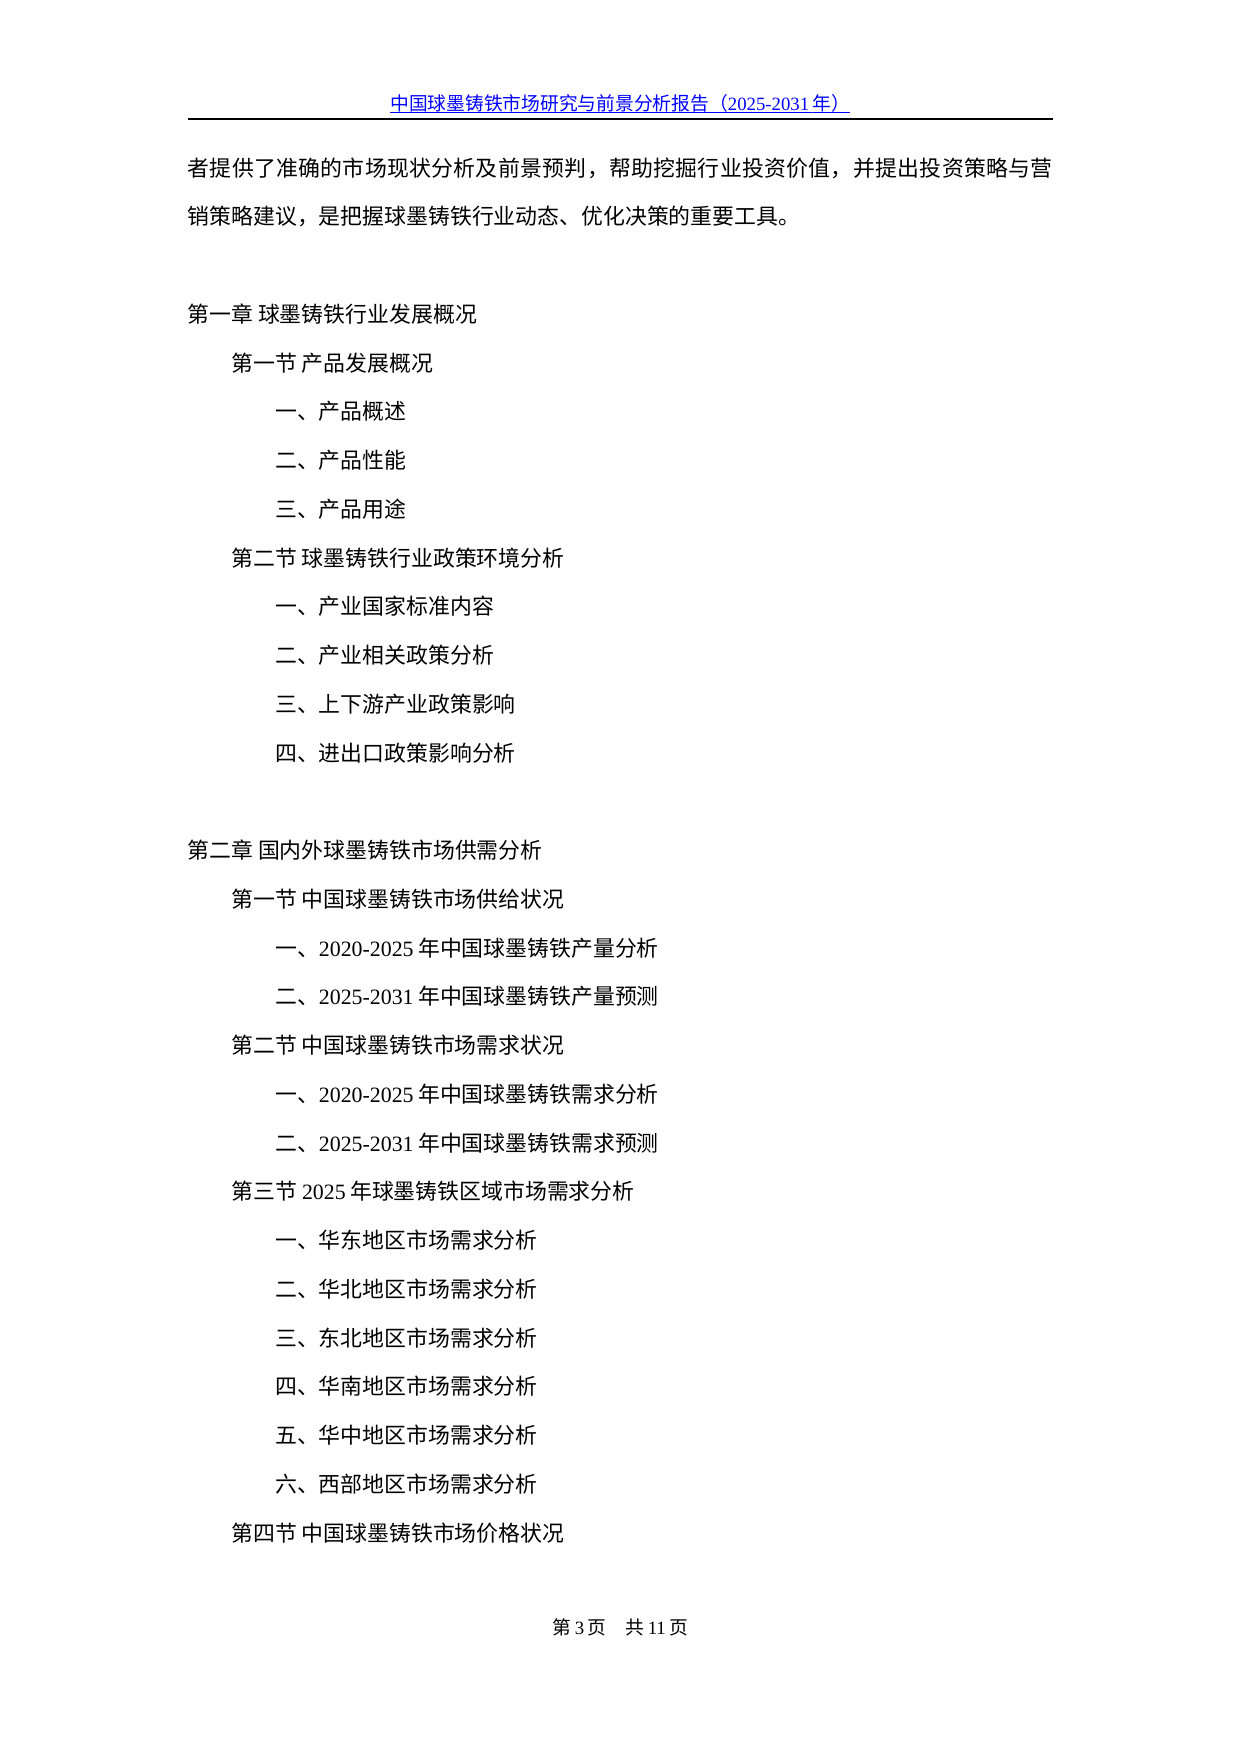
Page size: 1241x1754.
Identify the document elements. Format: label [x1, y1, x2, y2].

text [187, 150, 1053, 1548]
